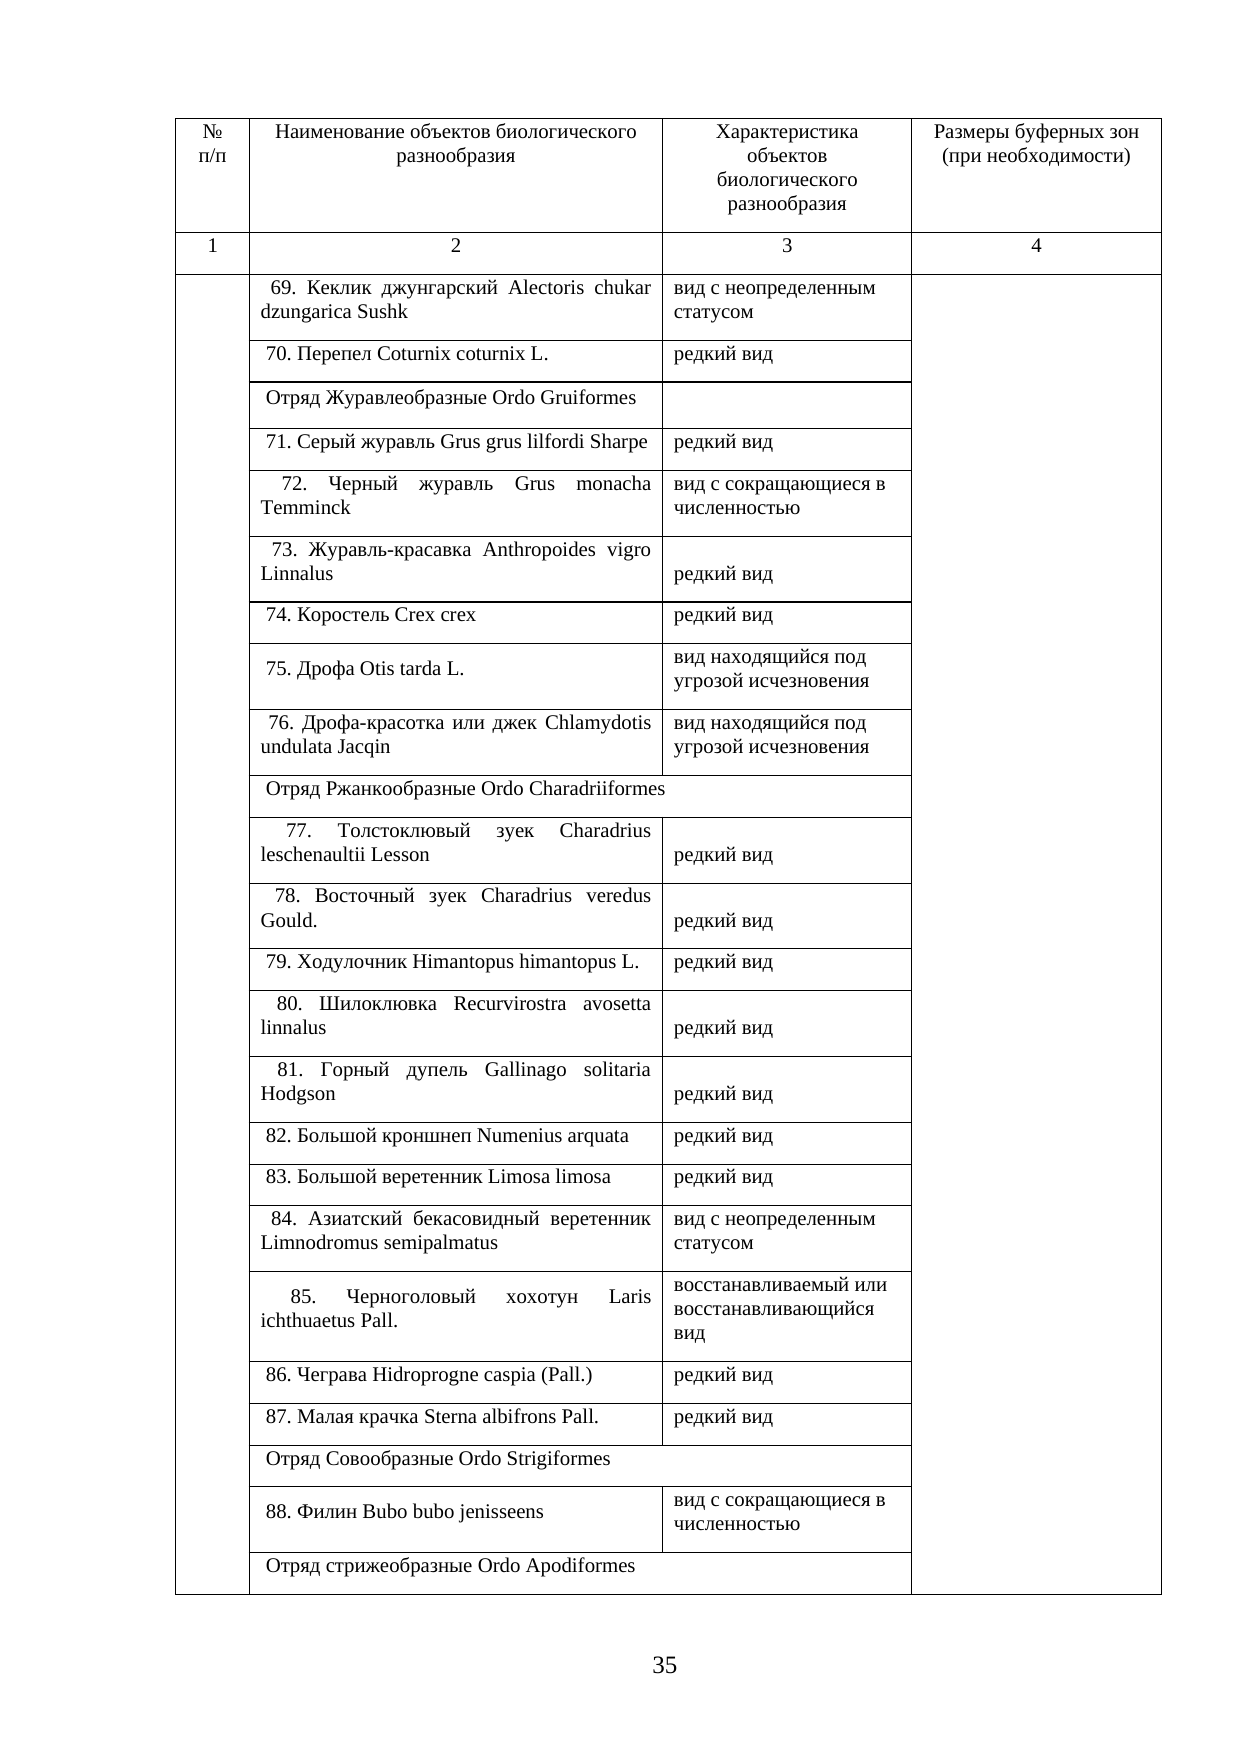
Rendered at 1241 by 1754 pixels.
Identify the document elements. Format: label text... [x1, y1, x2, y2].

table_cell 4 [912, 233, 1161, 274]
table_cell вид находящийся под угрозой исчезновения [663, 644, 911, 709]
table_cell Отряд стрижеобразные Ordo Apodiformes [250, 1553, 911, 1594]
table_cell 74. Коростель Crex crex [250, 603, 662, 643]
table_cell Отряд Журавлеобразные Ordo Gruiformes [250, 383, 662, 428]
table_cell 88. Филин Bubo bubo jenisseens [250, 1487, 662, 1552]
table_cell редкий вид [663, 341, 911, 381]
table_cell 83. Большой веретенник Limosa limosa [250, 1165, 662, 1205]
table_cell 1 [176, 233, 249, 274]
table_cell 80. Шилоклювка Recurvirostra avosetta linnalus [250, 991, 662, 1056]
table_header Наименование объектов биологического разнообразия [250, 119, 662, 232]
table_cell 79. Ходулочник Himantopus himantopus L. [250, 949, 662, 990]
table_cell 75. Дрофа Otis tarda L. [250, 644, 662, 709]
table_header Характеристика объектов биологического разнообразия [663, 119, 911, 232]
table_cell редкий вид [663, 949, 911, 990]
table_cell вид с неопределенным статусом [663, 1206, 911, 1271]
table_cell 85. Черноголовый хохотун Laris ichthuaetus Pall. [250, 1272, 662, 1361]
table_cell восстанавливаемый или восстанавливающийся вид [663, 1272, 911, 1361]
table_cell редкий вид [663, 537, 911, 601]
table_cell редкий вид [663, 603, 911, 643]
table_cell 3 [663, 233, 911, 274]
table_cell Отряд Совообразные Ordo Strigiformes [250, 1446, 911, 1486]
table_cell Отряд Ржанкообразные Ordo Charadriiformes [250, 776, 911, 817]
table_cell 81. Горный дупель Gallinago solitaria Hodgson [250, 1057, 662, 1122]
table_cell 71. Серый журавль Grus grus lilfordi Sharpe [250, 429, 662, 470]
table_cell [663, 383, 911, 428]
table_cell редкий вид [663, 1404, 911, 1444]
table_cell редкий вид [663, 991, 911, 1056]
table_header № п/п [176, 119, 249, 232]
table_cell 86. Чеграва Hidroprogne caspia (Pall.) [250, 1362, 662, 1403]
table_cell 77. Толстоклювый зуек Charadrius leschenaultii Lesson [250, 818, 662, 882]
table_cell редкий вид [663, 1057, 911, 1122]
table_cell редкий вид [663, 1123, 911, 1163]
table_cell вид с сокращающиеся в численностью [663, 1487, 911, 1552]
table_header Размеры буферных зон (при необходимости) [912, 119, 1161, 232]
table_cell 76. Дрофа-красотка или джек Chlamydotis undulata Jacqin [250, 710, 662, 775]
table_cell редкий вид [663, 818, 911, 882]
table_cell вид находящийся под угрозой исчезновения [663, 710, 911, 775]
table_cell 73. Журавль-красавка Anthropoides vigro Linnalus [250, 537, 662, 601]
table_cell 87. Малая крачка Sterna albifrons Pall. [250, 1404, 662, 1444]
table_cell вид с неопределенным статусом [663, 275, 911, 340]
table_cell редкий вид [663, 1362, 911, 1403]
table_cell 84. Азиатский бекасовидный веретенник Limnodromus semipalmatus [250, 1206, 662, 1271]
table_cell редкий вид [663, 884, 911, 948]
table_cell 69. Кеклик джунгарский Alectoris chukar dzungarica Sushk [250, 275, 662, 340]
table_cell 82. Большой кроншнеп Numenius arquata [250, 1123, 662, 1163]
table_cell 2 [250, 233, 662, 274]
table_cell вид с сокращающиеся в численностью [663, 471, 911, 536]
table_cell 70. Перепел Coturnix coturnix L. [250, 341, 662, 381]
table_cell 72. Черный журавль Grus monacha Temminck [250, 471, 662, 536]
table_cell 78. Восточный зуек Charadrius veredus Gould. [250, 884, 662, 948]
table_cell редкий вид [663, 429, 911, 470]
table_cell редкий вид [663, 1165, 911, 1205]
